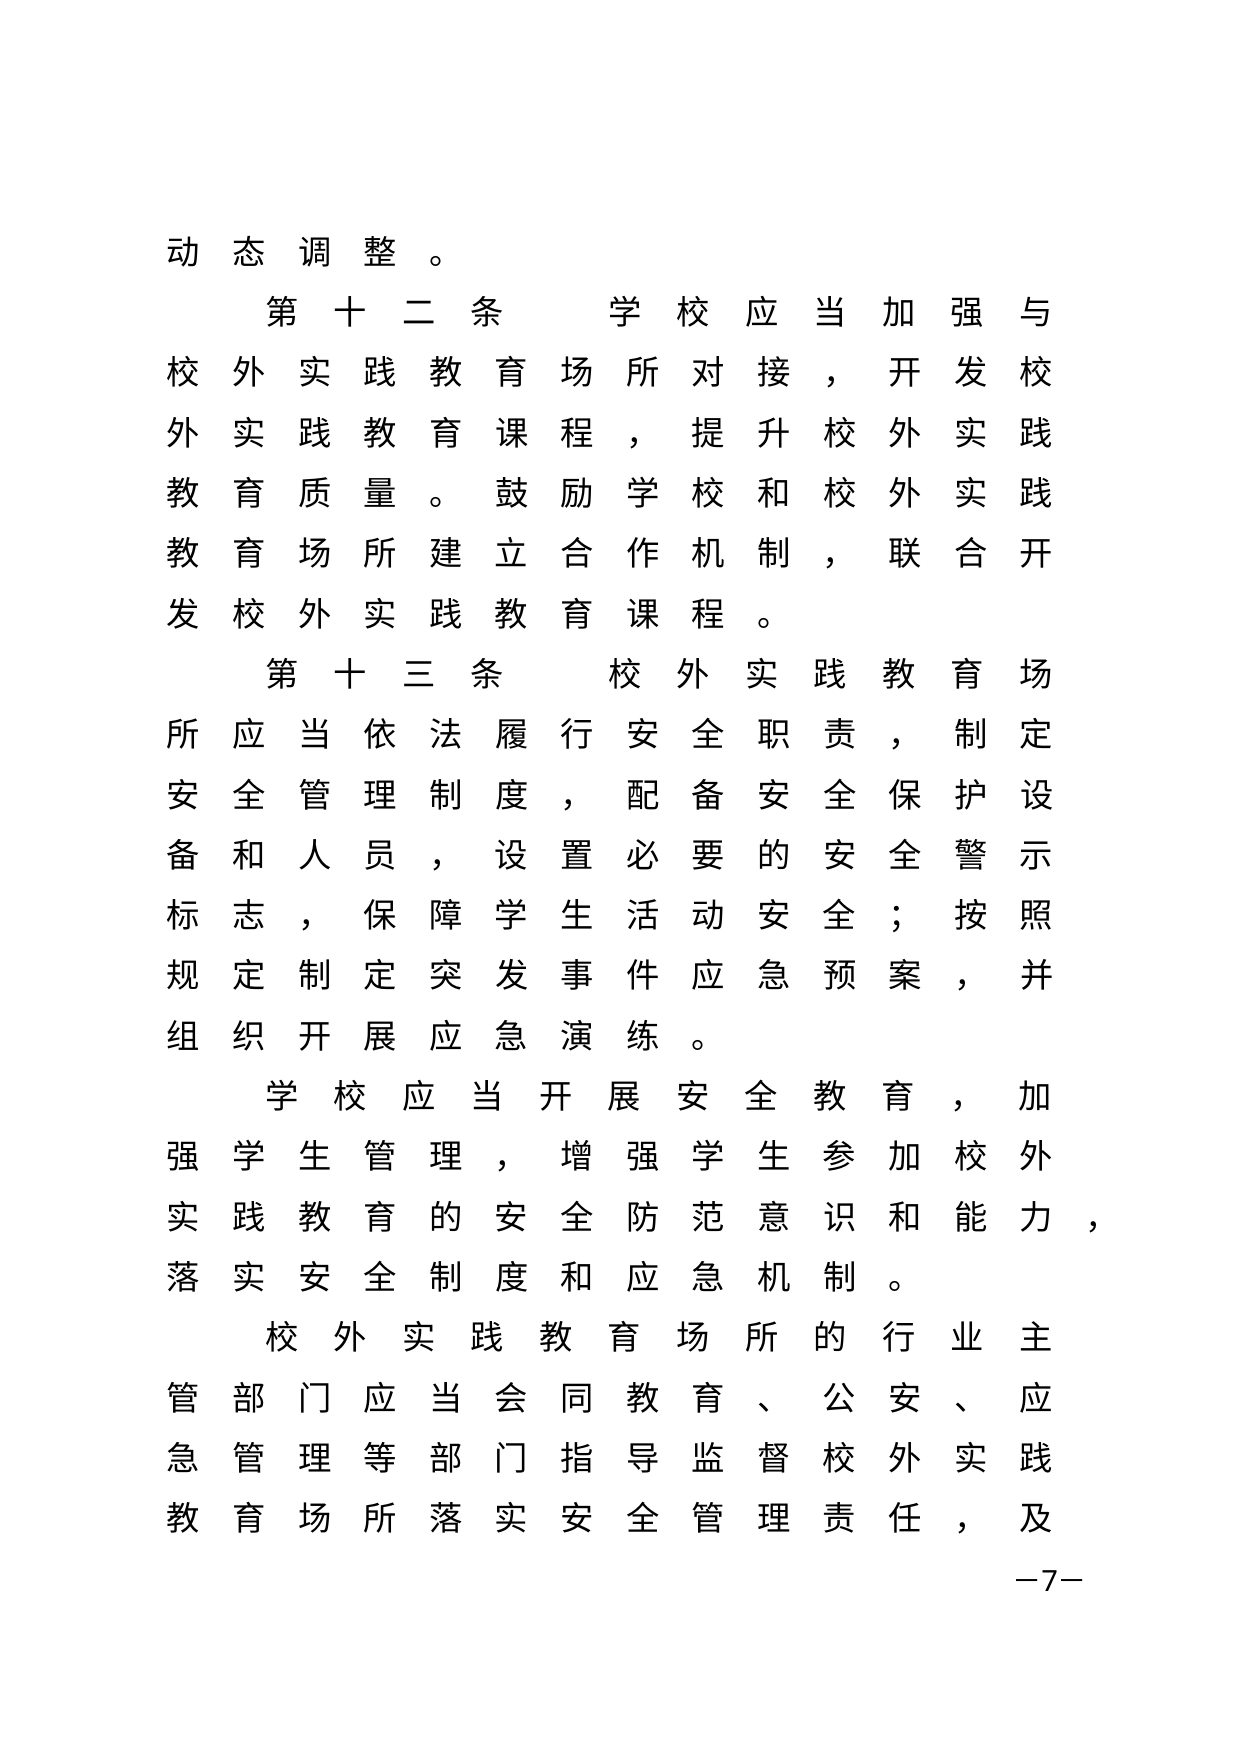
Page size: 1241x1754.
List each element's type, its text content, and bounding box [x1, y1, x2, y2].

text 第十三条 校外实践教育场所应当依法履行安全职责，制定安全管理制度，配备安全保护设备和人员，设置必要的安全警示标志，保障学生活动安全；按照规定制定突发事件应急预案，并组织开展应急演练。 [167, 642, 1085, 1064]
text 第十二条 学校应当加强与校外实践教育场所对接，开发校外实践教育课程，提升校外实践教育质量。鼓励学校和校外实践教育场所建立合作机制，联合开发校外实践教育课程。 [167, 280, 1085, 642]
text 学校应当开展安全教育，加强学生管理，增强学生参加校外实践教育的安全防范意识和能力，落实安全制度和应急机制。 [167, 1064, 1085, 1305]
text 校外实践教育场所的行业主管部门应当会同教育、公安、应急管理等部门指导监督校外实践教育场所落实安全管理责任，及时排查和消除安全隐患。 [167, 1305, 1085, 1546]
text 市、区校外实践教育场所资源库应当向社会公布，载明场所名称、地址、联系方式、开放时间、可容纳人数等内容，并实行动态调整。 [167, 219, 1085, 280]
